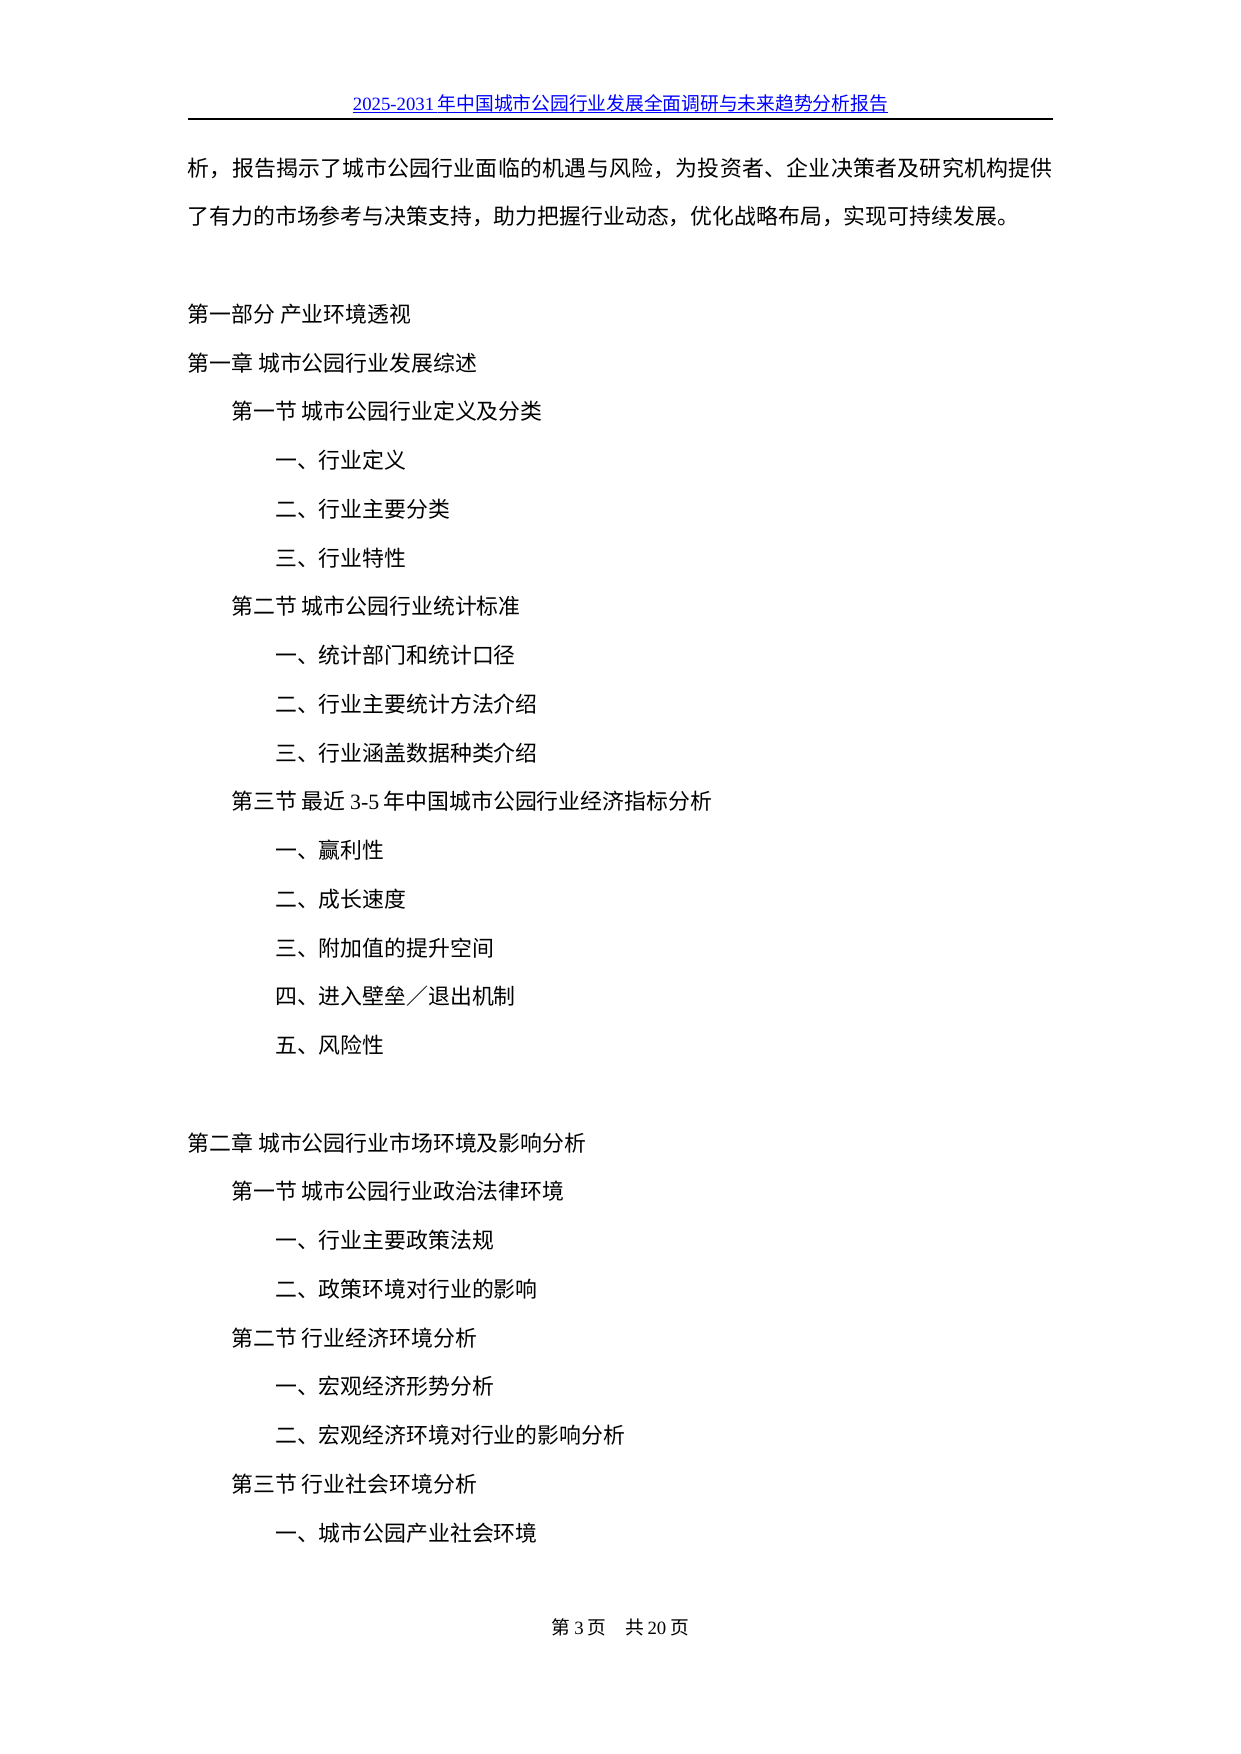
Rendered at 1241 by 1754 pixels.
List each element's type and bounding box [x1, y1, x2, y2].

text [187, 150, 1053, 1548]
